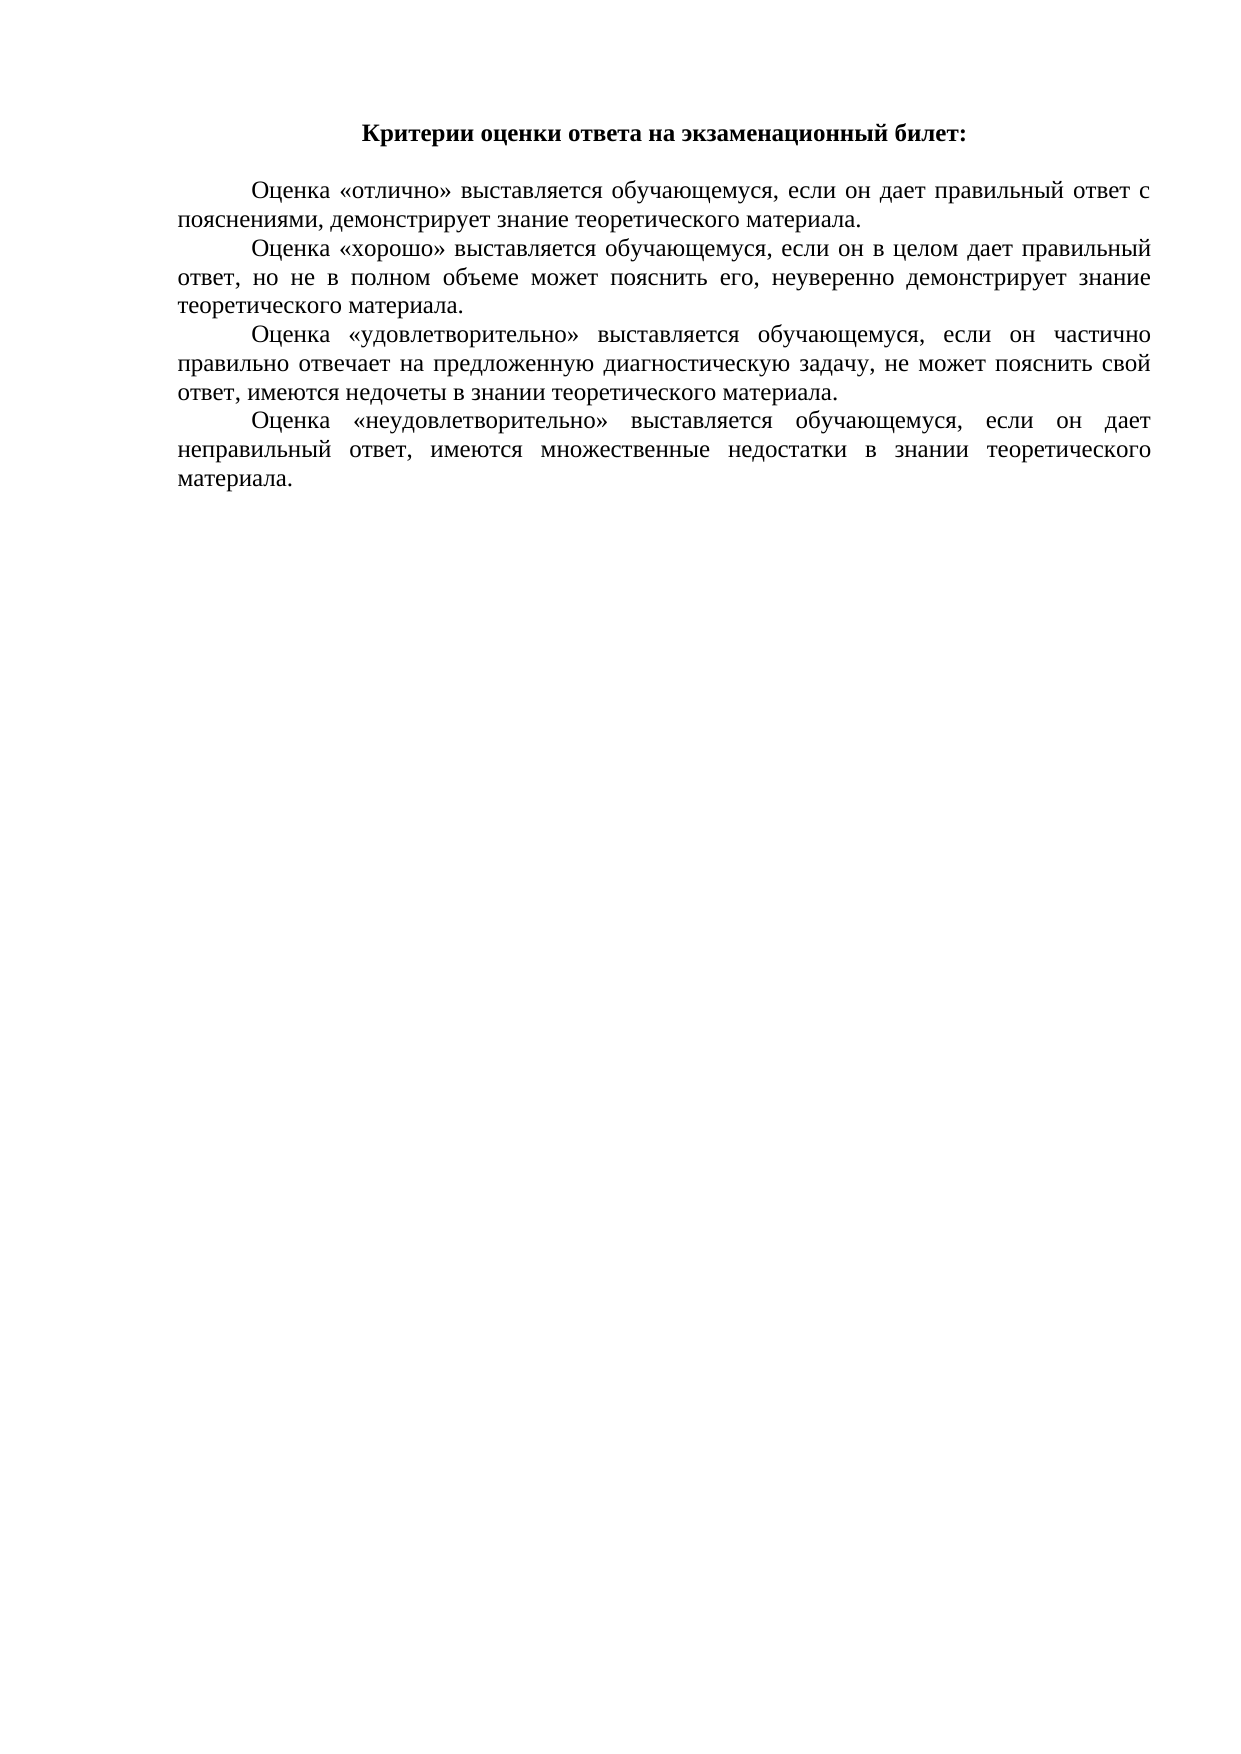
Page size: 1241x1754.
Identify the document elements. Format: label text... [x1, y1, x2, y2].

text Оценка «неудовлетворительно» выставляется обучающемуся, если он дает неправильный ответ, имеются множественные недостатки в знании теоретического материала. [177, 406, 1152, 492]
text Оценка «удовлетворительно» выставляется обучающемуся, если он частично правильно отвечает на предложенную диагностическую задачу, не может пояснить свой ответ, имеются недочеты в знании теоретического материала. [177, 319, 1152, 406]
text Оценка «отлично» выставляется обучающемуся, если он дает правильный ответ с пояснениями, демонстрирует знание теоретического материала. [177, 176, 1152, 233]
text Критерии оценки ответа на экзаменационный билет: [177, 118, 1152, 147]
text Оценка «хорошо» выставляется обучающемуся, если он в целом дает правильный ответ, но не в полном объеме может пояснить его, неуверенно демонстрирует знание теоретического материала. [177, 233, 1152, 319]
